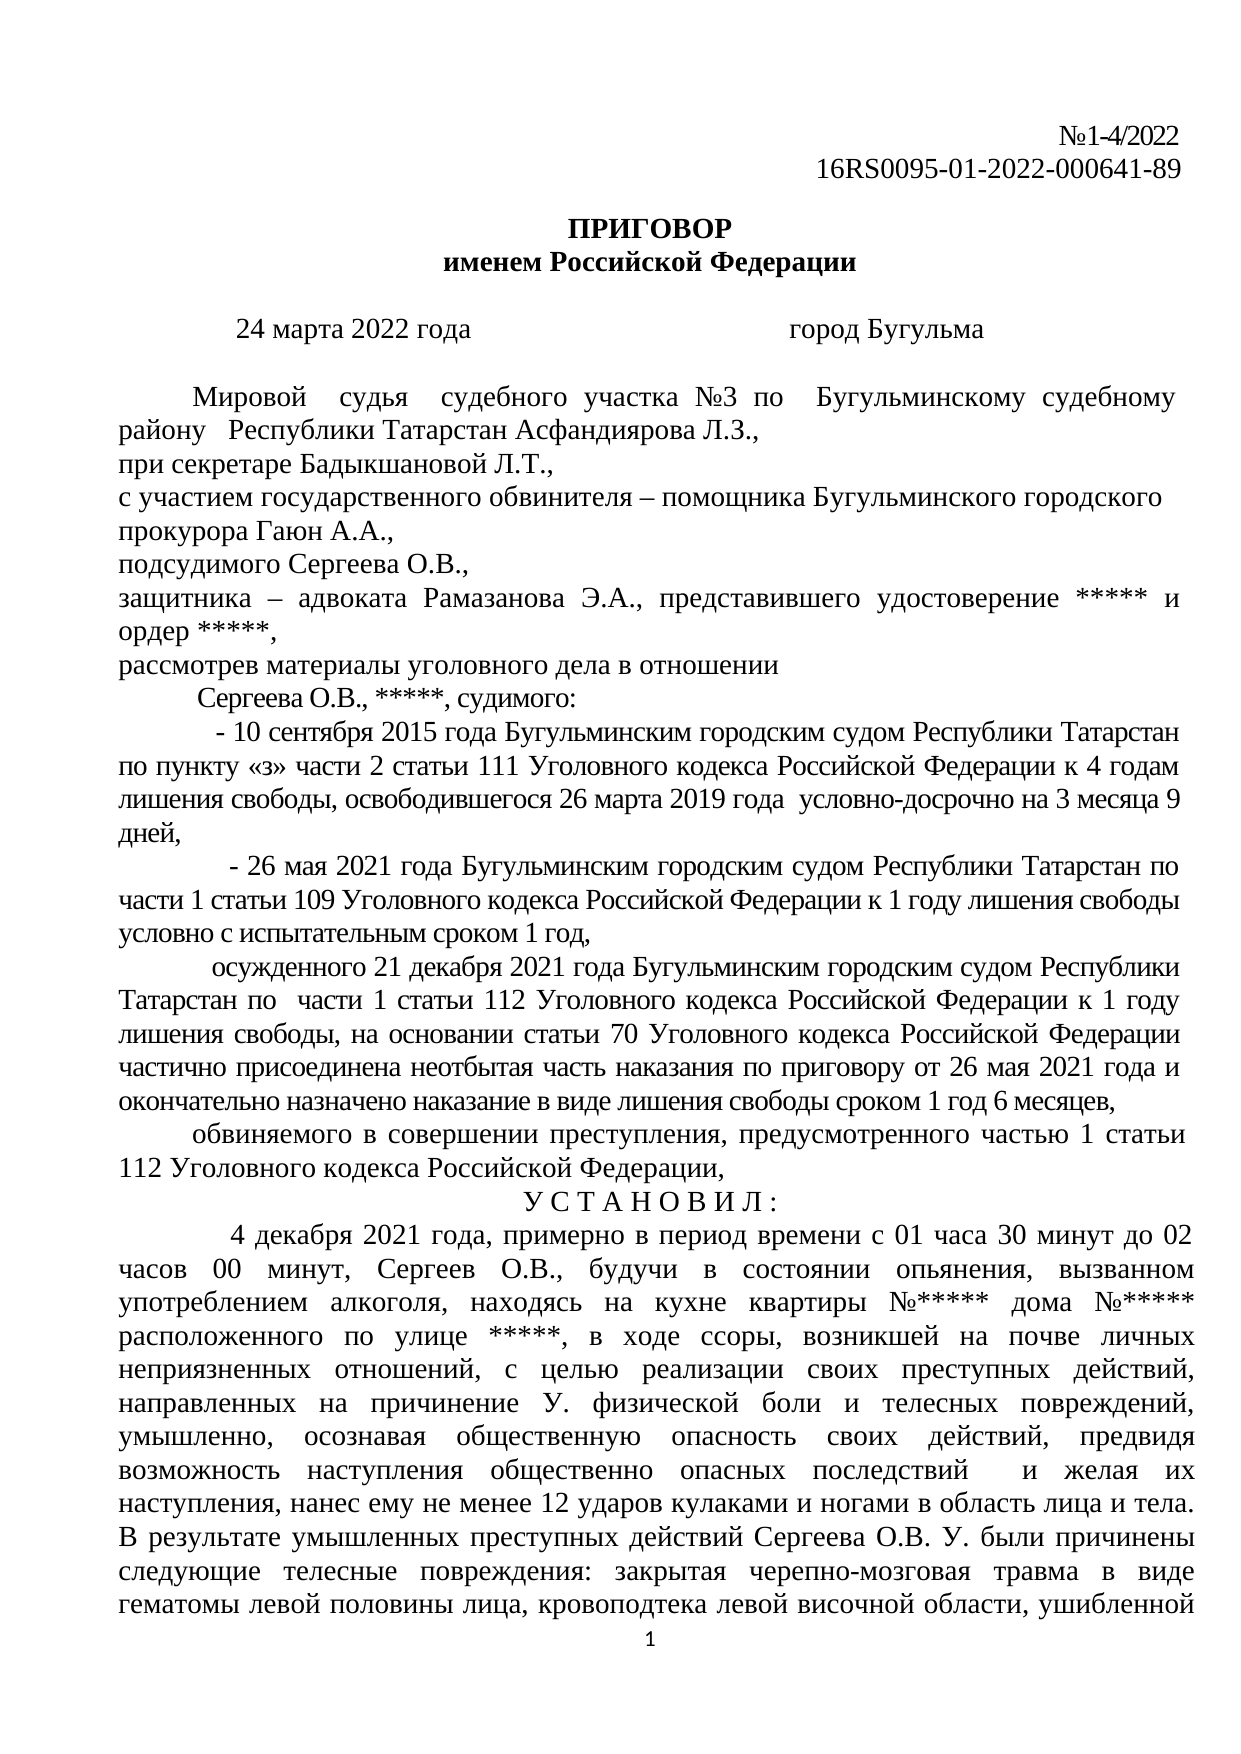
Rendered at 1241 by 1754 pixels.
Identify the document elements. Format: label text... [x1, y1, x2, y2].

text рассмотрев материалы уголовного дела в отношении [118, 647, 1181, 681]
text ПРИГОВОР [118, 211, 1181, 244]
text при секретаре Бадыкшановой Л.Т., [118, 446, 1181, 479]
text 24 марта 2022 года город Бугульма [118, 312, 1181, 345]
text осужденного 21 декабря 2021 года Бугульминским городским судом Республики Татарстан по части 1 статьи 112 Уголовного кодекса Российской Федерации к 1 году лишения свободы, на основании статьи 70 Уголовного кодекса Российской Федерации частично присоединена неотбытая часть наказания по приговору от 26 мая 2021 года и окончательно назначено наказание в виде лишения свободы сроком 1 год 6 месяцев, [118, 949, 1181, 1117]
text защитника – адвоката Рамазанова Э.А., представившего удостоверение ***** и ордер *****, [118, 580, 1181, 647]
text - 26 мая 2021 года Бугульминским городским судом Республики Татарстан по части 1 статьи 109 Уголовного кодекса Российской Федерации к 1 году лишения свободы условно с испытательным сроком 1 год, [118, 848, 1181, 949]
text именем Российской Федерации [118, 244, 1181, 278]
text подсудимого Сергеева О.В., [118, 546, 1181, 580]
text с участием государственного обвинителя – помощника Бугульминского городского прокурора Гаюн А.А., [118, 479, 1181, 546]
text - 10 сентября 2015 года Бугульминским городским судом Республики Татарстан по пункту «з» части 2 статьи 111 Уголовного кодекса Российской Федерации к 4 годам лишения свободы, освободившегося 26 марта 2019 года условно-досрочно на 3 месяца 9 дней, [118, 714, 1181, 848]
text 16RS0095-01-2022-000641-89 [118, 152, 1181, 185]
text Мировой судья судебного участка №3 по Бугульминскому судебному району Республики Татарстан Асфандиярова Л.З., [118, 379, 1177, 446]
text У С Т А Н О В И Л : [118, 1184, 1181, 1217]
text №1-4/2022 [118, 118, 1181, 152]
text Сергеева О.В., *****, судимого: [118, 681, 1181, 714]
text обвиняемого в совершении преступления, предусмотренного частью 1 статьи 112 Уголовного кодекса Российской Федерации, [118, 1117, 1187, 1184]
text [118, 1217, 1196, 1620]
